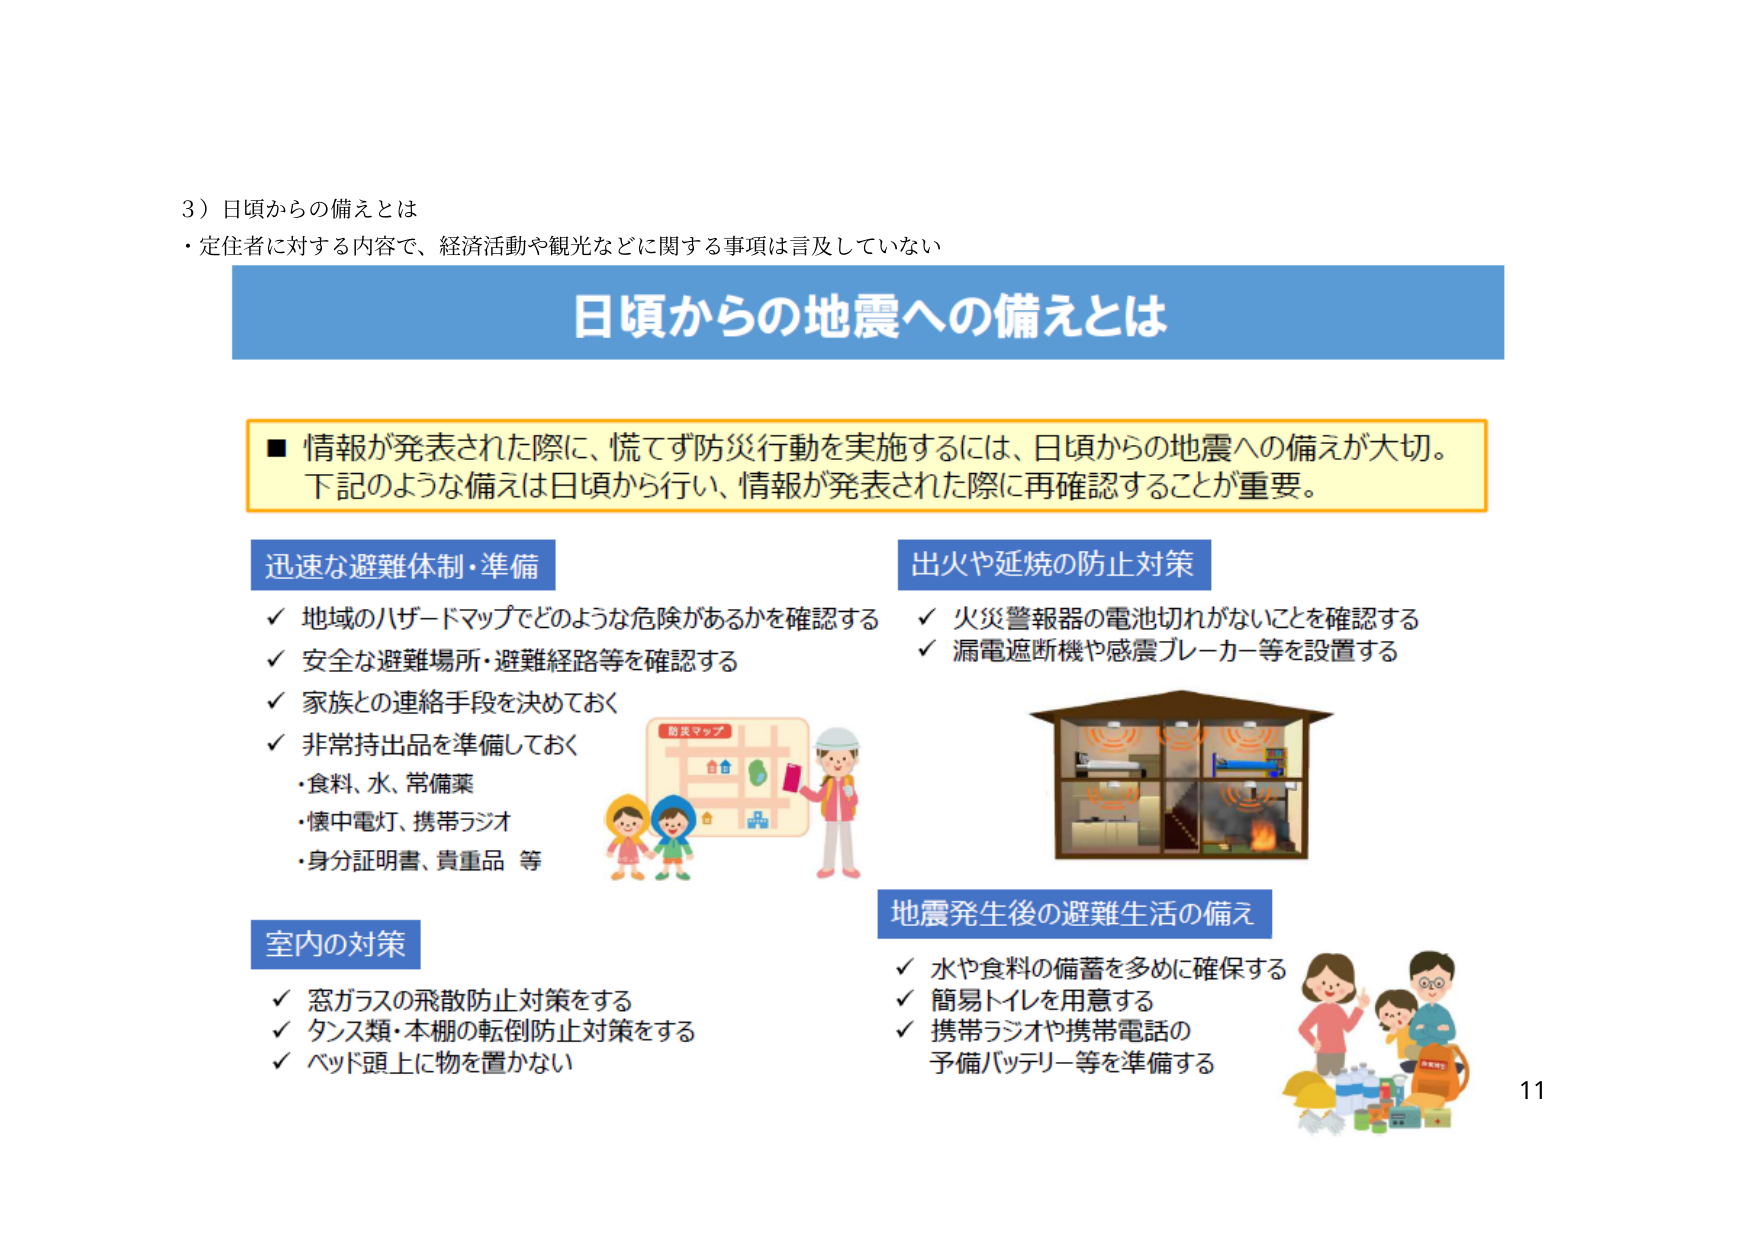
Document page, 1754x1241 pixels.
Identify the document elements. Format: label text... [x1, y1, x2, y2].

picture [212, 264, 1506, 1151]
text ・定住者に対する内容で、経済活動や観光などに関する事項は言及していない [177, 226, 1547, 264]
text ３）日頃からの備えとは [177, 189, 1547, 226]
